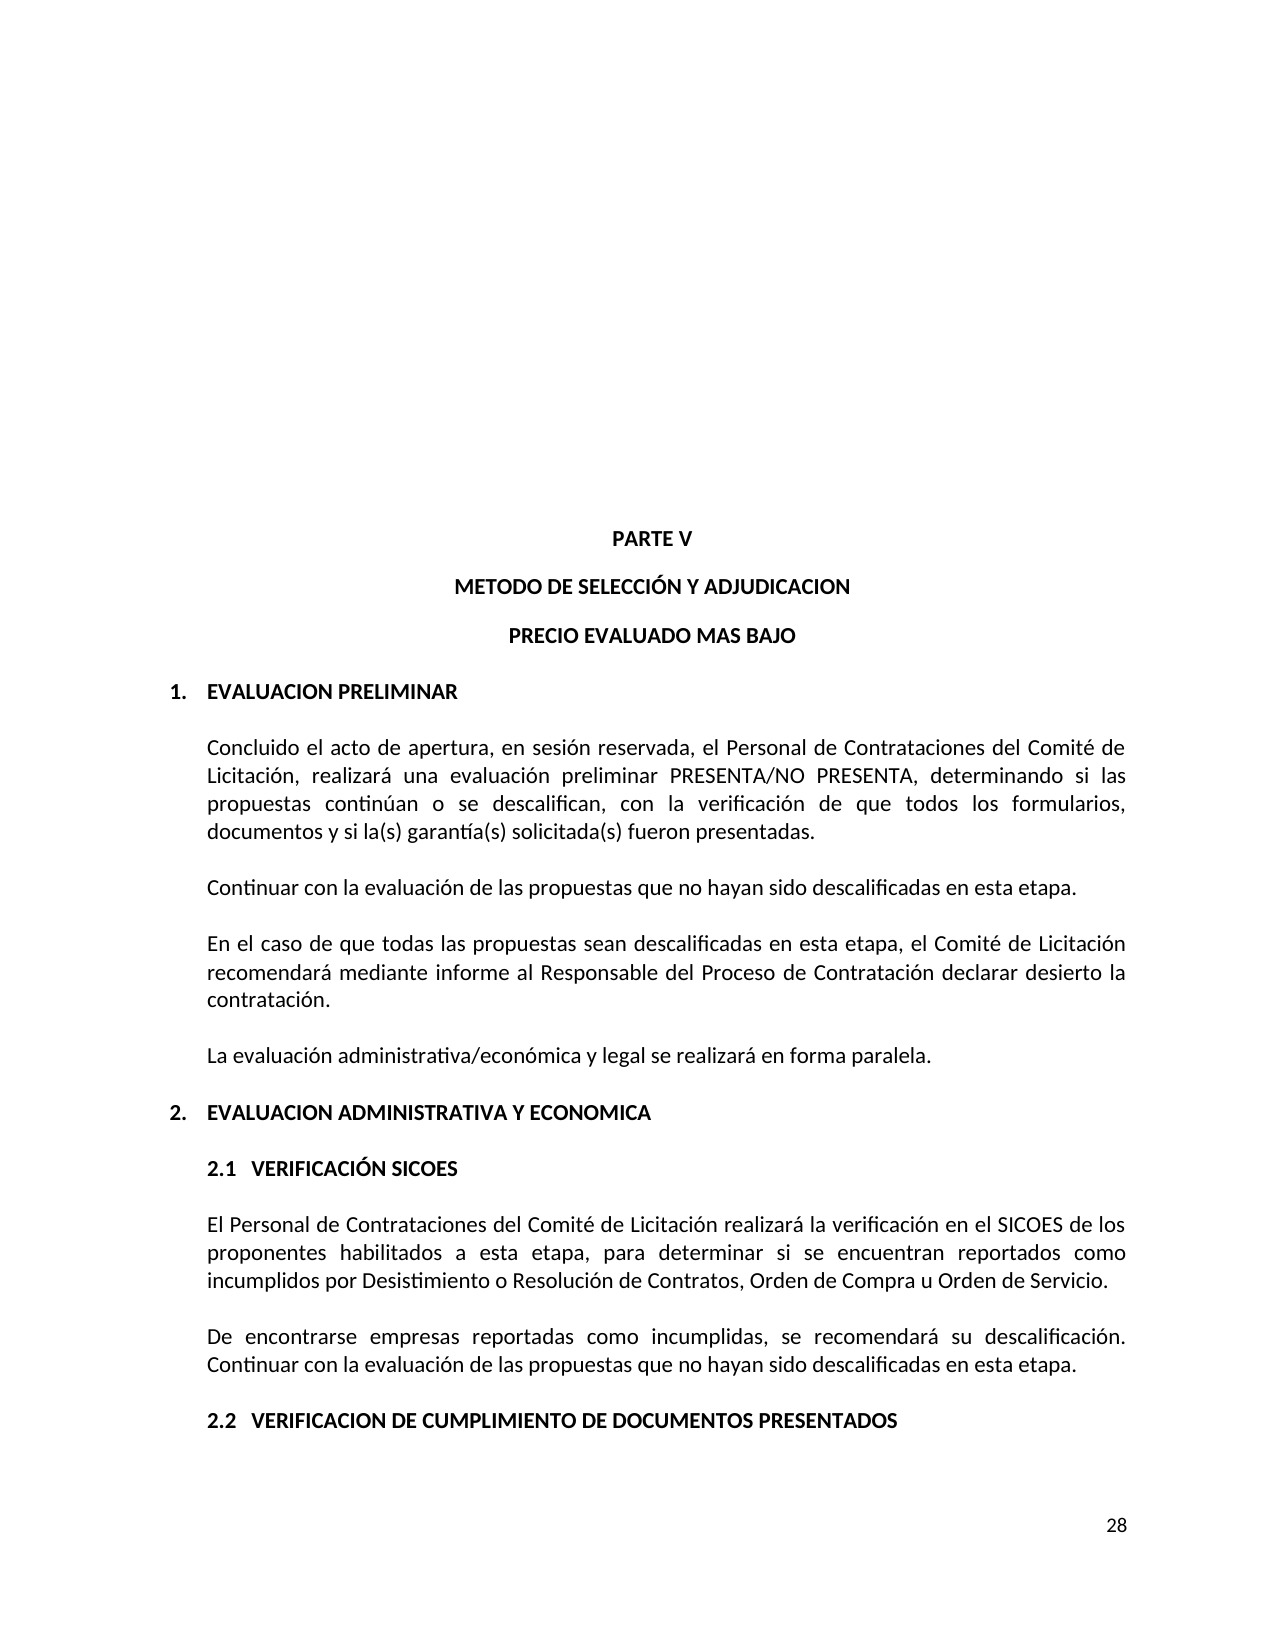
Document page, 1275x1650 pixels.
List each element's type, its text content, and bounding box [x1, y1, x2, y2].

text Concluido el acto de apertura, en sesión reservada, el Personal de Contrataciones del Comité de Licitación, realizará una evaluación preliminar PRESENTA/NO PRESENTA, determinando si las propuestas continúan o se descalifican, con la verificación de que todos los formularios, documentos y si la(s) garantía(s) solicitada(s) fueron presentadas. [207, 733, 1127, 846]
text PARTE V [177, 524, 1127, 552]
text En el caso de que todas las propuestas sean descalificadas en esta etapa, el Comité de Licitación recomendará mediante informe al Responsable del Proceso de Contratación declarar desierto la contratación. [207, 929, 1127, 1014]
text METODO DE SELECCIÓN Y ADJUDICACION [177, 572, 1127, 601]
list EVALUACION PRELIMINAR [169, 677, 1127, 705]
text De encontrarse empresas reportadas como incumplidas, se recomendará su descalificación. Continuar con la evaluación de las propuestas que no hayan sido descalificadas en esta etapa. [207, 1322, 1127, 1378]
list VERIFICACIÓN SICOES [207, 1154, 1127, 1182]
text La evaluación administrativa/económica y legal se realizará en forma paralela. [177, 1042, 1127, 1070]
list VERIFICACION DE CUMPLIMIENTO DE DOCUMENTOS PRESENTADOS [207, 1406, 1127, 1434]
text Continuar con la evaluación de las propuestas que no hayan sido descalificadas en esta etapa. [207, 873, 1127, 902]
list EVALUACION ADMINISTRATIVA Y ECONOMICA [169, 1098, 1127, 1126]
text PRECIO EVALUADO MAS BAJO [177, 621, 1127, 649]
text El Personal de Contrataciones del Comité de Licitación realizará la verificación en el SICOES de los proponentes habilitados a esta etapa, para determinar si se encuentran reportados como incumplidos por Desistimiento o Resolución de Contratos, Orden de Compra u Orden de Servicio. [207, 1210, 1127, 1294]
